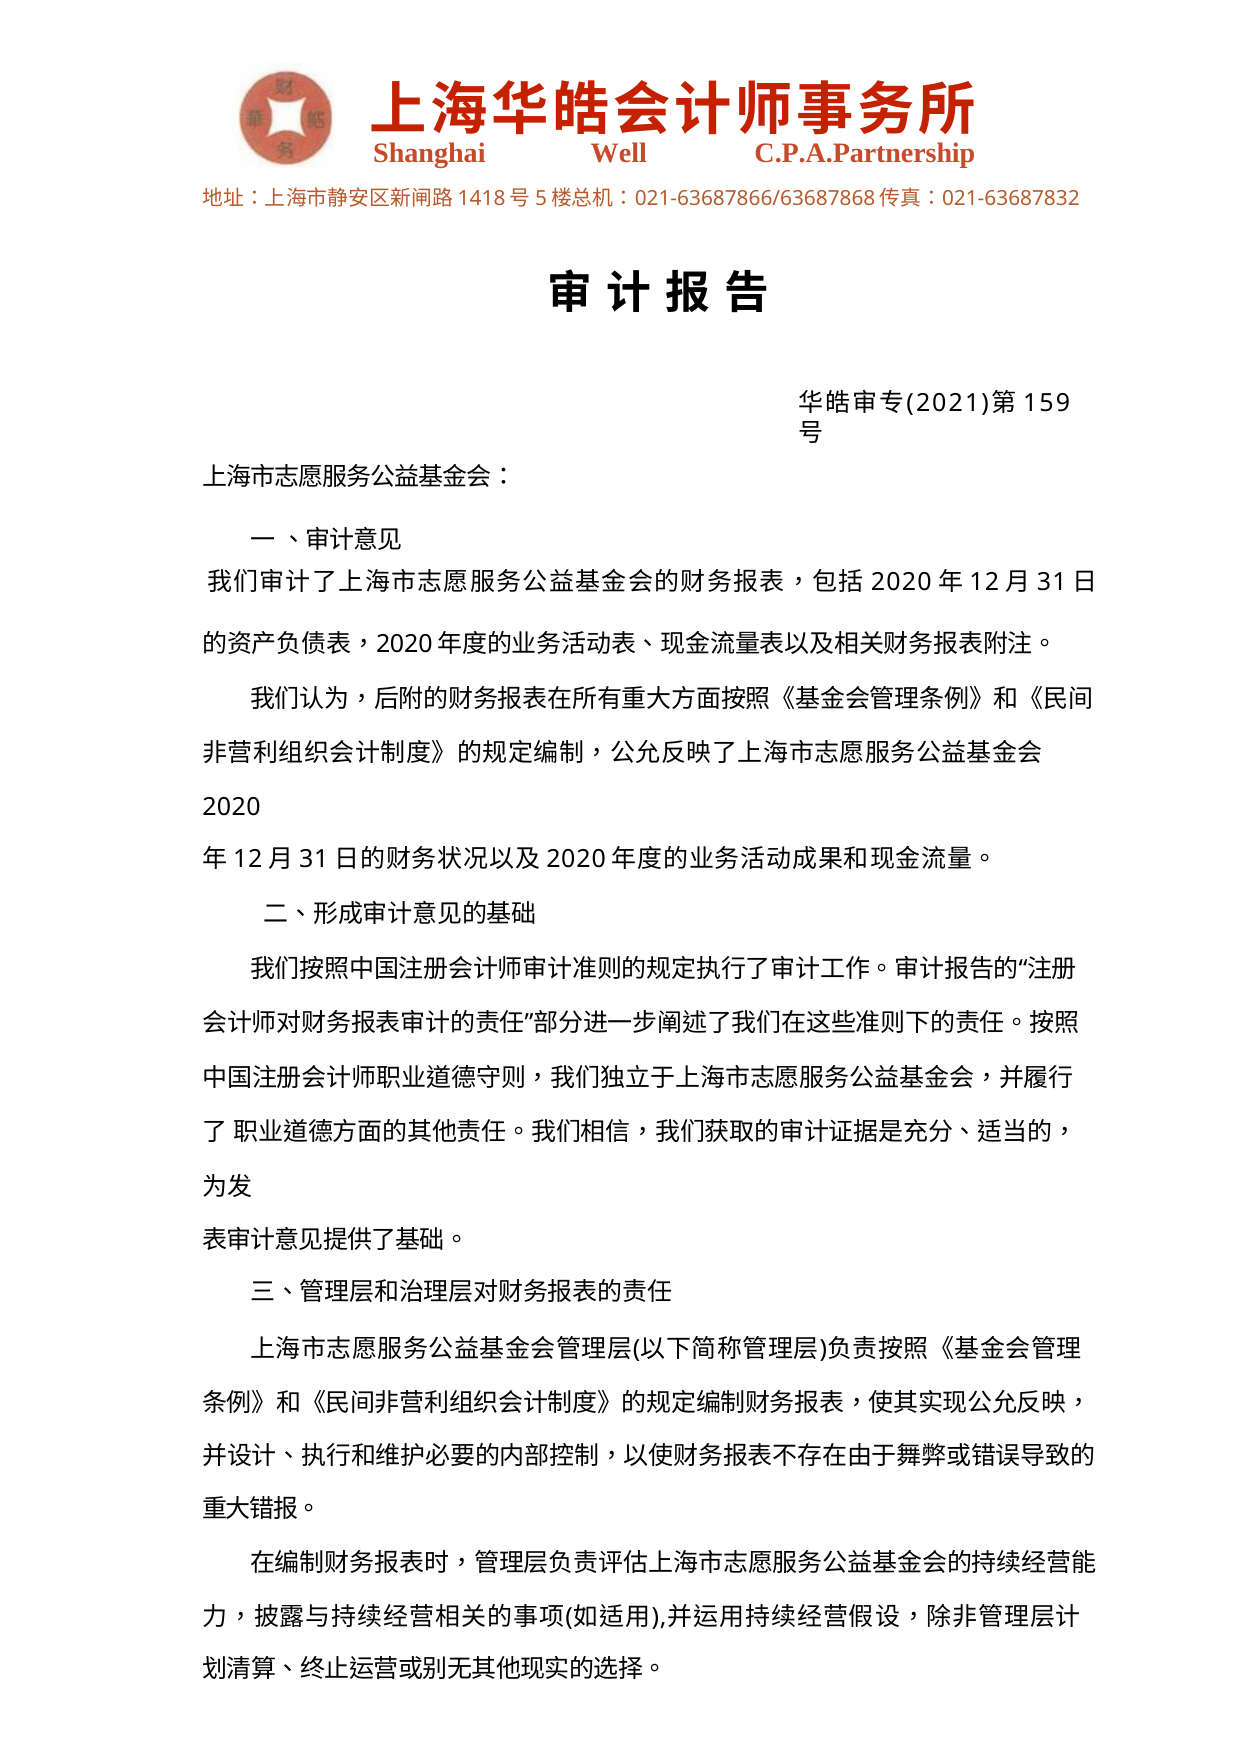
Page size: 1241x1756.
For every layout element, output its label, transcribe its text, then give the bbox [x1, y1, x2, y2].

text 我们认为，后附的财务报表在所有重大方面按照《基金会管理条例》和《民间 非营利组织会计制度》的规定编制，公允反映了上海市志愿服务公益基金会2020 [202, 681, 1095, 823]
text Shanghai Well C.P.A.Partnership [373, 142, 1098, 167]
text 划清算、终止运营或别无其他现实的选择。 [202, 1652, 1098, 1683]
text 在编制财务报表时，管理层负责评估上海市志愿服务公益基金会的持续经营能 力，披露与持续经营相关的事项(如适用),并运用持续经营假设，除非管理层计 [202, 1545, 1097, 1633]
picture [232, 62, 337, 168]
text 重大错报。 [202, 1492, 1098, 1524]
text 年12月31日的财务状况以及2020年度的业务活动成果和现金流量。 [202, 842, 1098, 874]
text 一 、审计意见 [250, 523, 1098, 554]
text 表审计意见提供了基础。 [202, 1223, 1098, 1254]
text 地址：上海市静安区新闸路1418号5楼总机：021-63687866/63687868传真：021-63687832 [202, 184, 1098, 211]
text 三、管理层和治理层对财务报表的责任 [250, 1275, 1098, 1307]
text 的资产负债表，2020年度的业务活动表、现金流量表以及相关财务报表附注。 [202, 628, 1098, 659]
text 上海市志愿服务公益基金会管理层(以下简称管理层)负责按照《基金会管理 条例》和《民间非营利组织会计制度》的规定编制财务报表，使其实现公允反映， 并设计、执行和维护必要的内部控制，以使财务报表不存在由于舞弊或错误导致的 [202, 1330, 1096, 1472]
text 上海市志愿服务公益基金会： [202, 471, 1098, 523]
text 二、形成审计意见的基础 [263, 898, 1098, 929]
text 我们审计了上海市志愿服务公益基金会的财务报表，包括2020年12月31日 [186, 576, 1098, 628]
text 华皓审专(2021)第159号 [798, 386, 1098, 449]
text 审 计 报 告 [547, 263, 1098, 319]
text 我们按照中国注册会计师审计准则的规定执行了审计工作。审计报告的“注册 会计师对财务报表审计的责任”部分进一步阐述了我们在这些准则下的责任。按照 中国注册会计师职业道德守则，我们独立于上海市志愿服务公益基金会，并履行了 职业道德方面的其他责任。我们相信，我们获取的审计证据是充分、适当的，为发 [202, 951, 1098, 1203]
text 上海华皓会计师事务所 [369, 79, 1098, 142]
